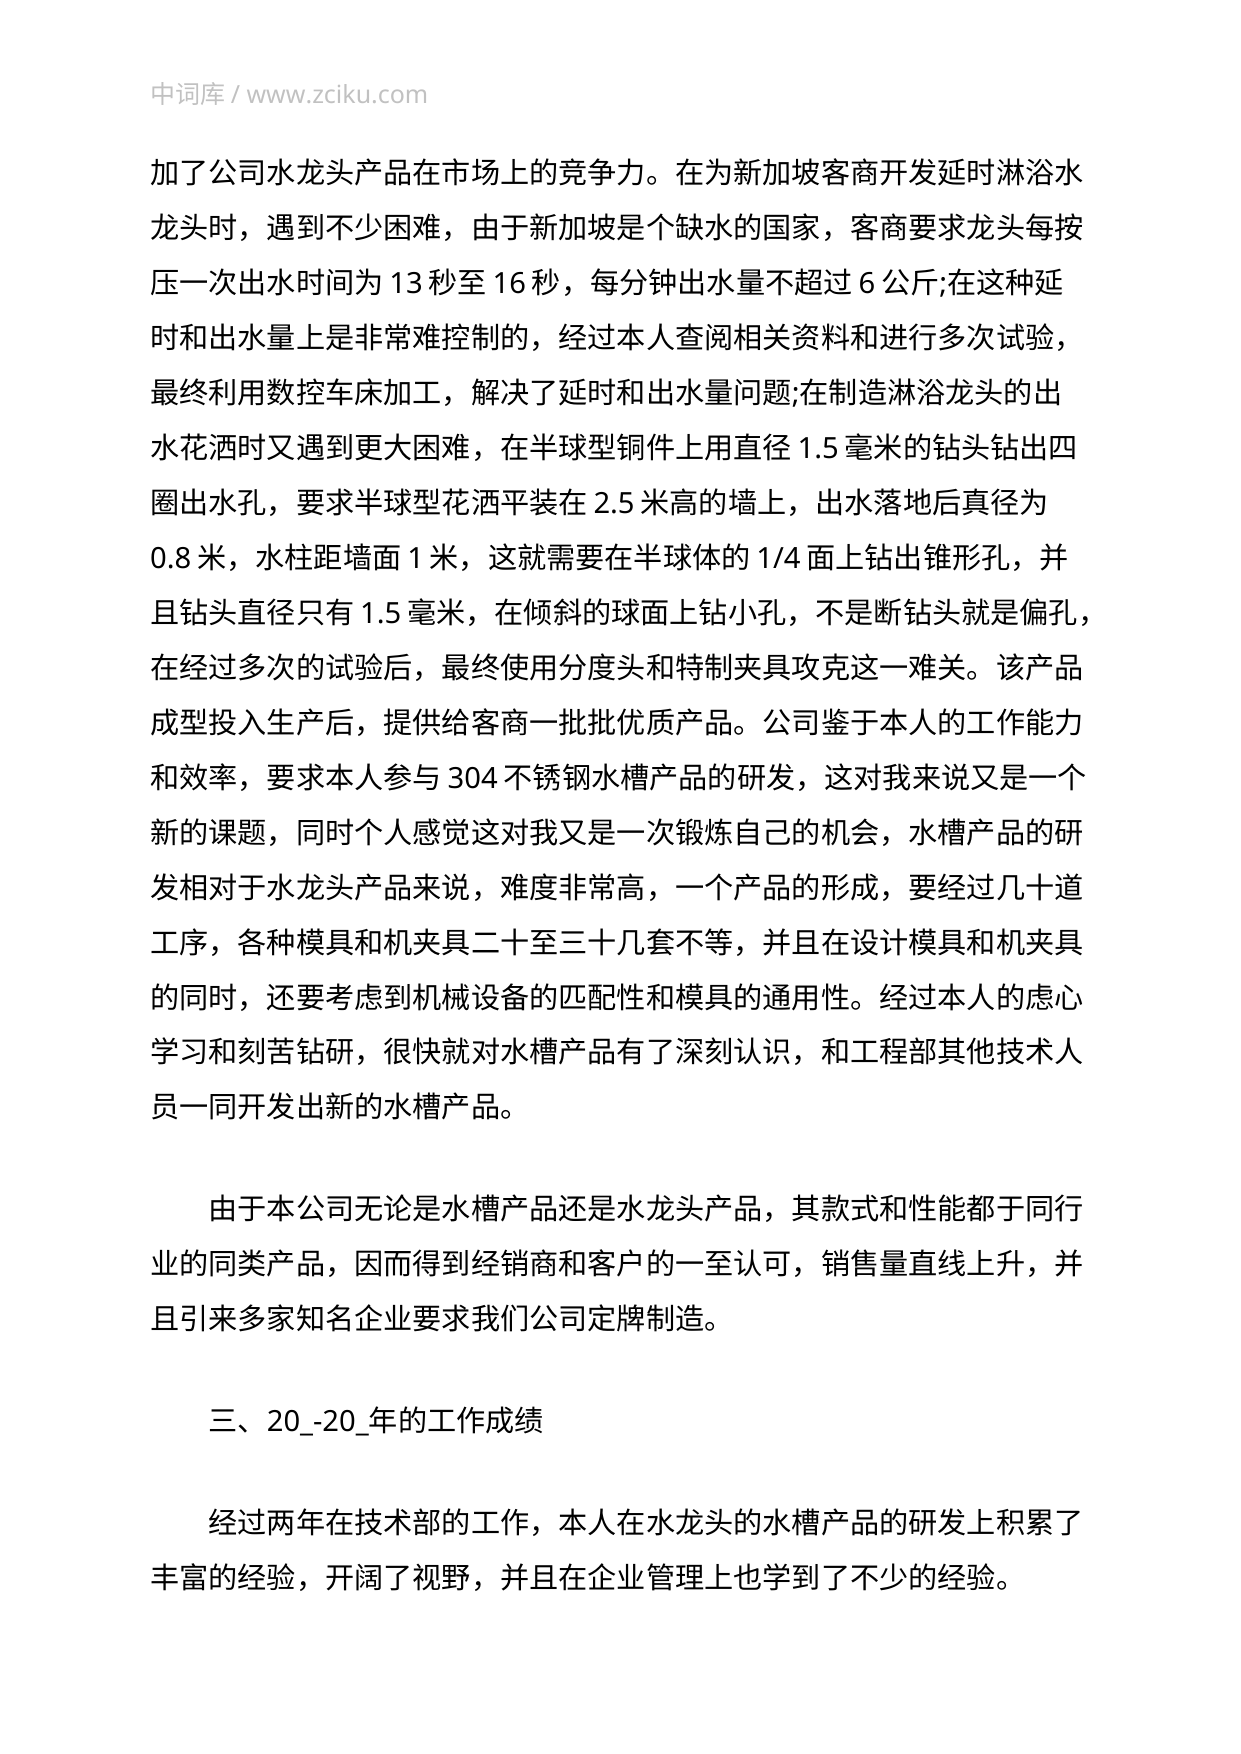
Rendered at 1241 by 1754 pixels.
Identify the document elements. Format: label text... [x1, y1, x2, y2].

text 经过两年在技术部的工作，本人在水龙头的水槽产品的研发上积累了丰富的经验，开阔了视野，并且在企业管理上也学到了不少的经验。 [150, 1499, 1090, 1596]
text 三、20_-20_年的工作成绩 [150, 1397, 1090, 1440]
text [150, 150, 1090, 1126]
text 由于本公司无论是水槽产品还是水龙头产品，其款式和性能都于同行业的同类产品，因而得到经销商和客户的一至认可，销售量直线上升，并且引来多家知名企业要求我们公司定牌制造。 [150, 1186, 1090, 1338]
